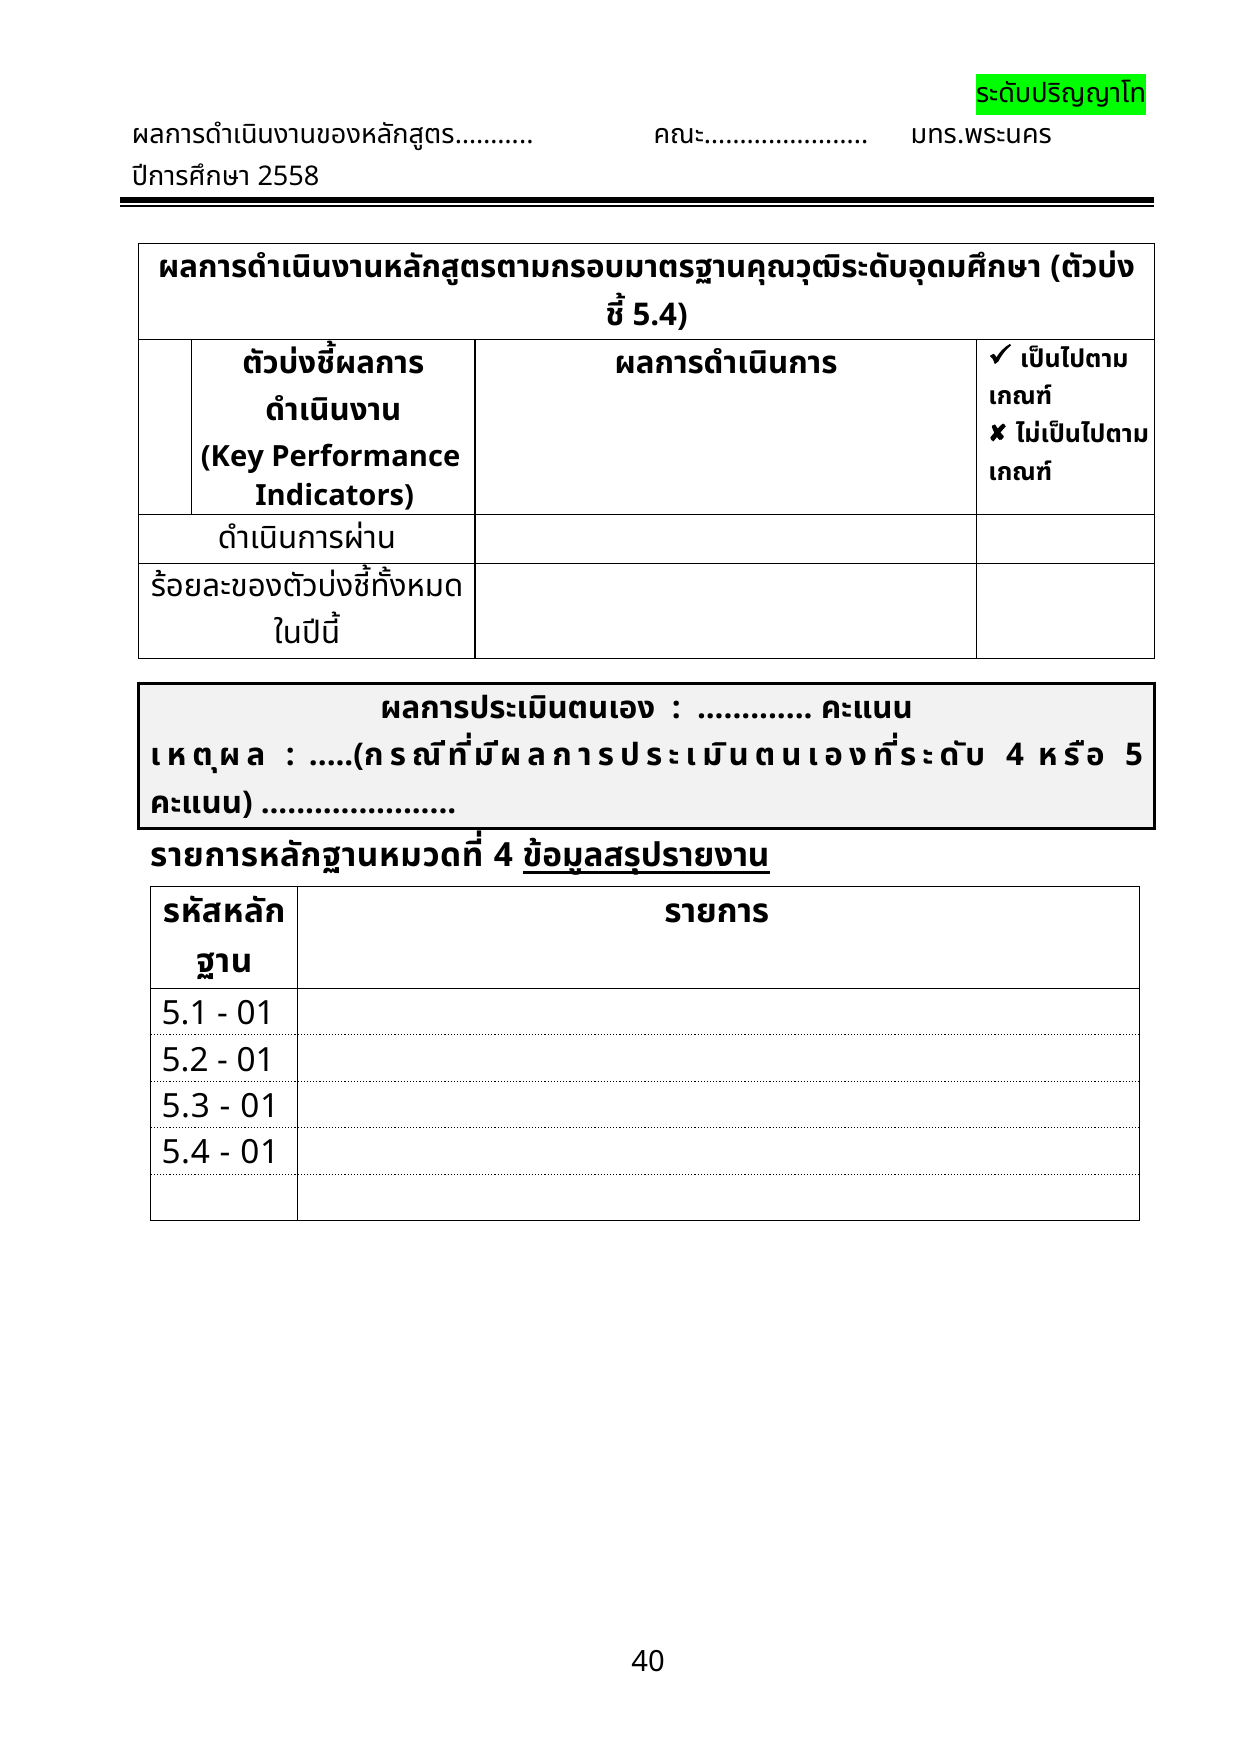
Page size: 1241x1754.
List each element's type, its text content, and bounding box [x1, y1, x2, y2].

table_cell [298, 1174, 1139, 1220]
table_cell ตัวบ่งชี้ผลการดำเนินงาน (Key Performance Indicators) [192, 340, 474, 514]
table_cell [977, 515, 1154, 562]
table_cell ผลการดำเนินการ [476, 340, 976, 514]
table_cell จำนวนตัวบ่งชี้ในปีนี้ที่ดำเนินการผ่าน [139, 515, 474, 562]
table_cell เป็นไปตามเกณฑ์ ไม่เป็นไปตามเกณฑ์ [977, 340, 1154, 514]
table_cell [139, 340, 191, 514]
table_cell 5.2 - 01 [151, 1034, 297, 1081]
table_cell [298, 1034, 1139, 1081]
table_cell [977, 564, 1154, 658]
table_cell 5.1 - 01 [151, 989, 297, 1034]
table_cell [476, 564, 976, 658]
table_cell 5.3 - 01 [151, 1081, 297, 1127]
table_cell [476, 515, 976, 562]
table_cell [151, 1174, 297, 1220]
table_cell [298, 1081, 1139, 1127]
table_header ผลการดำเนินงานหลักสูตรตามกรอบมาตรฐานคุณวุฒิระดับอุดมศึกษา (ตัวบ่งชี้ 5.4) [139, 244, 1154, 339]
table_cell [298, 1127, 1139, 1174]
table_header รายการ [298, 887, 1139, 988]
text รายการหลักฐานหมวดที่ 4 ข้อมูลสรุปรายงาน [150, 830, 1146, 881]
table_cell [298, 989, 1139, 1034]
table_header รหัสหลักฐาน [151, 887, 297, 988]
table_header ผลการประเมินตนเอง : ............. คะแนน เหตุผล : .....(กรณีที่มีผลการประเมินตนเองที่ระดับ 4 หรือ 5 คะแนน) ...................... [140, 685, 1153, 827]
table_cell 5.4 - 01 [151, 1127, 297, 1174]
table_cell ร้อยละของตัวบ่งชี้ทั้งหมดในปีนี้ [139, 564, 474, 658]
